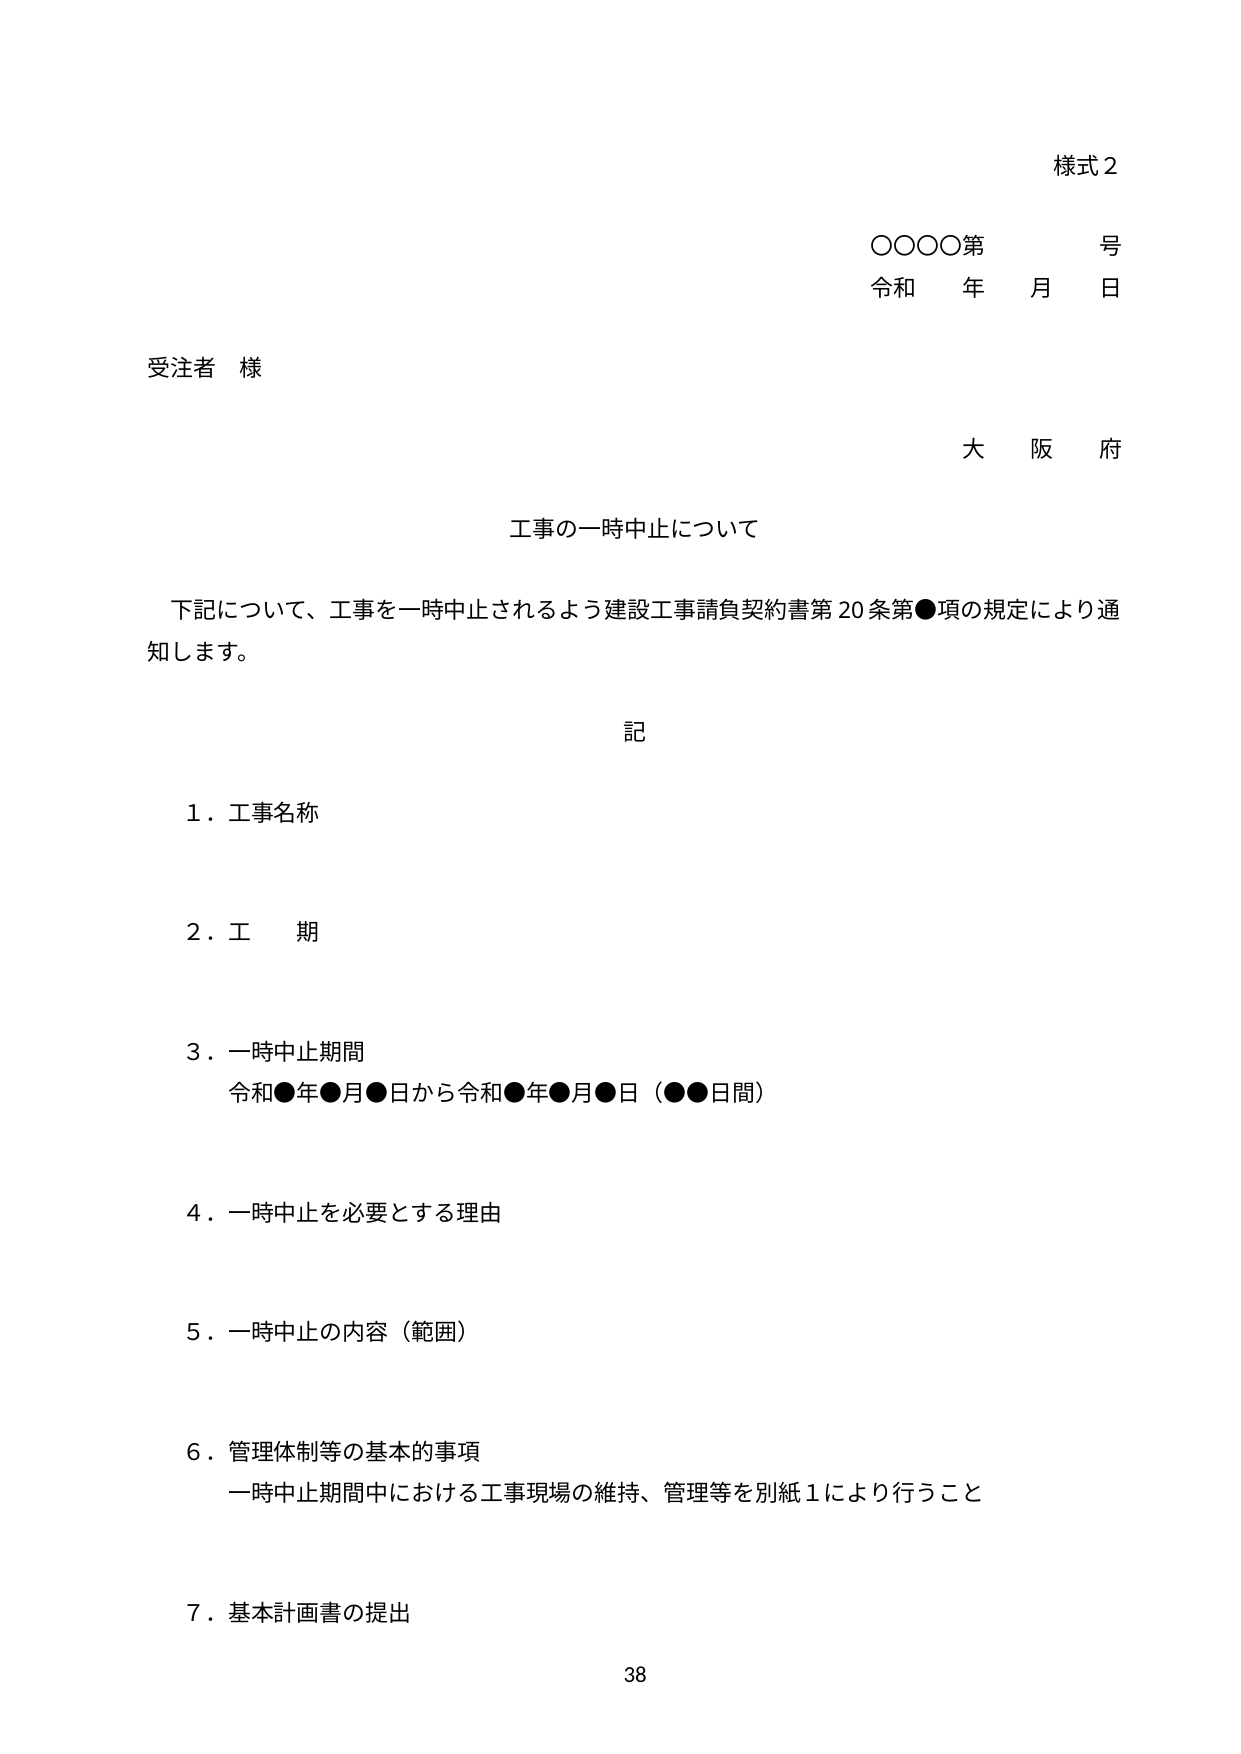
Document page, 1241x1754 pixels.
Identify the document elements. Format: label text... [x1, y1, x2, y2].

text 大 阪 府 [148, 431, 1122, 464]
text 受注者 様 [148, 350, 1122, 383]
text ５．一時中止の内容（範囲） [182, 1314, 1122, 1347]
text 下記について、工事を一時中止されるよう建設工事請負契約書第20条第●項の規定により通知します。 [148, 592, 1122, 667]
text 令和 年 月 日 [148, 270, 1122, 303]
text 一時中止期間中における工事現場の維持、管理等を別紙１により行うこと [228, 1475, 1122, 1508]
text 記 [148, 714, 1122, 747]
text ６．管理体制等の基本的事項 [182, 1434, 1122, 1467]
text １．工事名称 [182, 794, 1122, 828]
text ２．工 期 [182, 914, 1122, 947]
text 〇〇〇〇第 号 [148, 228, 1122, 261]
text 令和●年●月●日から令和●年●月●日（●●日間） [228, 1075, 1122, 1108]
text 工事の一時中止について [148, 511, 1122, 544]
text ３．一時中止期間 [182, 1033, 1122, 1067]
text ４．一時中止を必要とする理由 [182, 1194, 1122, 1228]
text ７．基本計画書の提出 [182, 1595, 1122, 1628]
text 様式２ [148, 148, 1122, 181]
